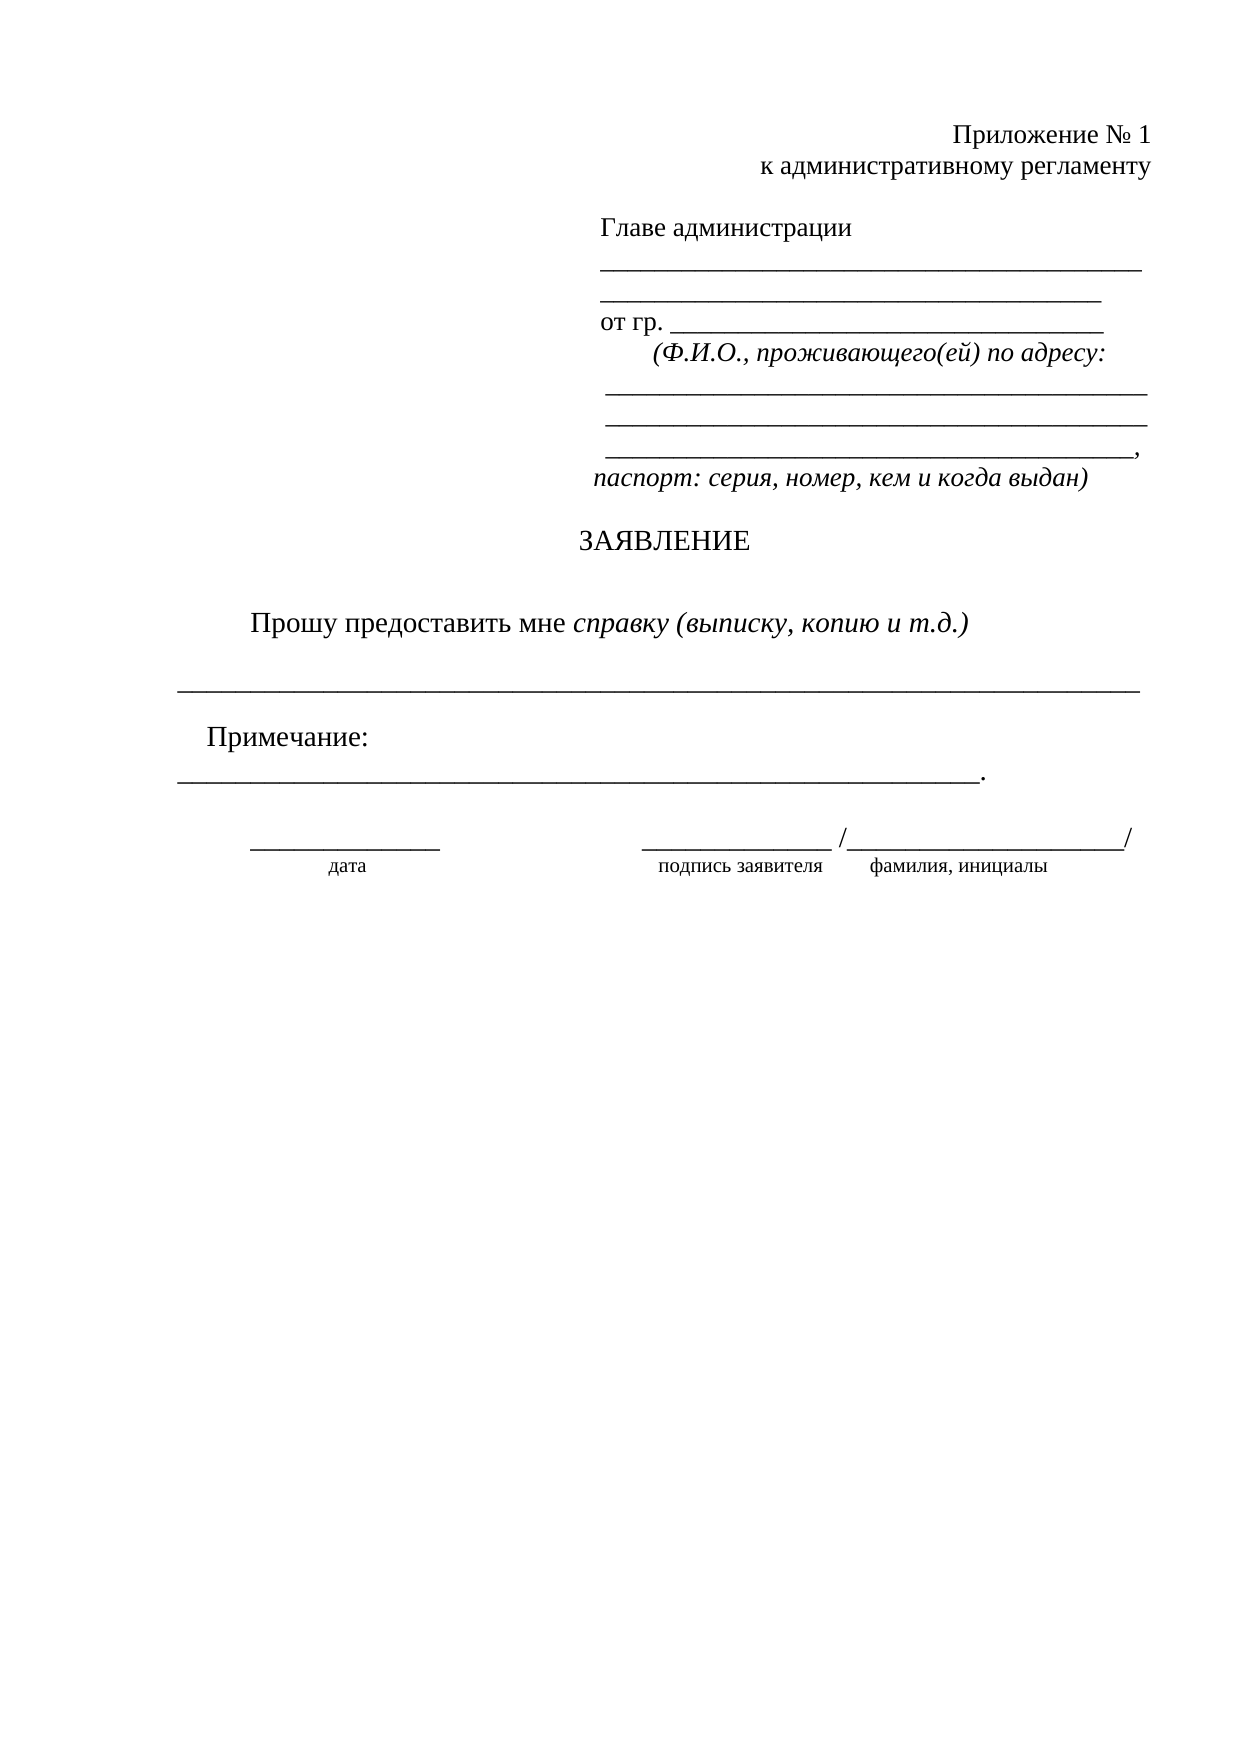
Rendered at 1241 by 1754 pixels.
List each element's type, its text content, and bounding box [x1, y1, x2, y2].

text Главе администрации [546, 212, 1152, 243]
text Приложение № 1 [177, 118, 1152, 149]
text паспорт: серия, номер, кем и когда выдан) [546, 461, 1152, 492]
text ЗАЯВЛЕНИЕ [177, 523, 1152, 557]
text от гр. ________________________________ [546, 305, 1152, 336]
text _____________________________________ [546, 274, 1152, 305]
text (Ф.И.О., проживающего(ей) по адресу: _______________________________________________________________________________________________________________________, [605, 336, 1152, 461]
text _______________________________________________________. [177, 753, 1152, 786]
text Примечание: [177, 719, 1152, 753]
text _____________ _____________ /___________________/ [177, 820, 1152, 853]
text ________________________________________ [546, 243, 1152, 274]
text Прошу предоставить мне справку (выписку, копию и т.д.) [177, 605, 1152, 638]
text дата подпись заявителя фамилия, инициалы [177, 853, 1152, 877]
text __________________________________________________________________ [177, 638, 1152, 695]
text к административному регламенту [177, 149, 1152, 180]
